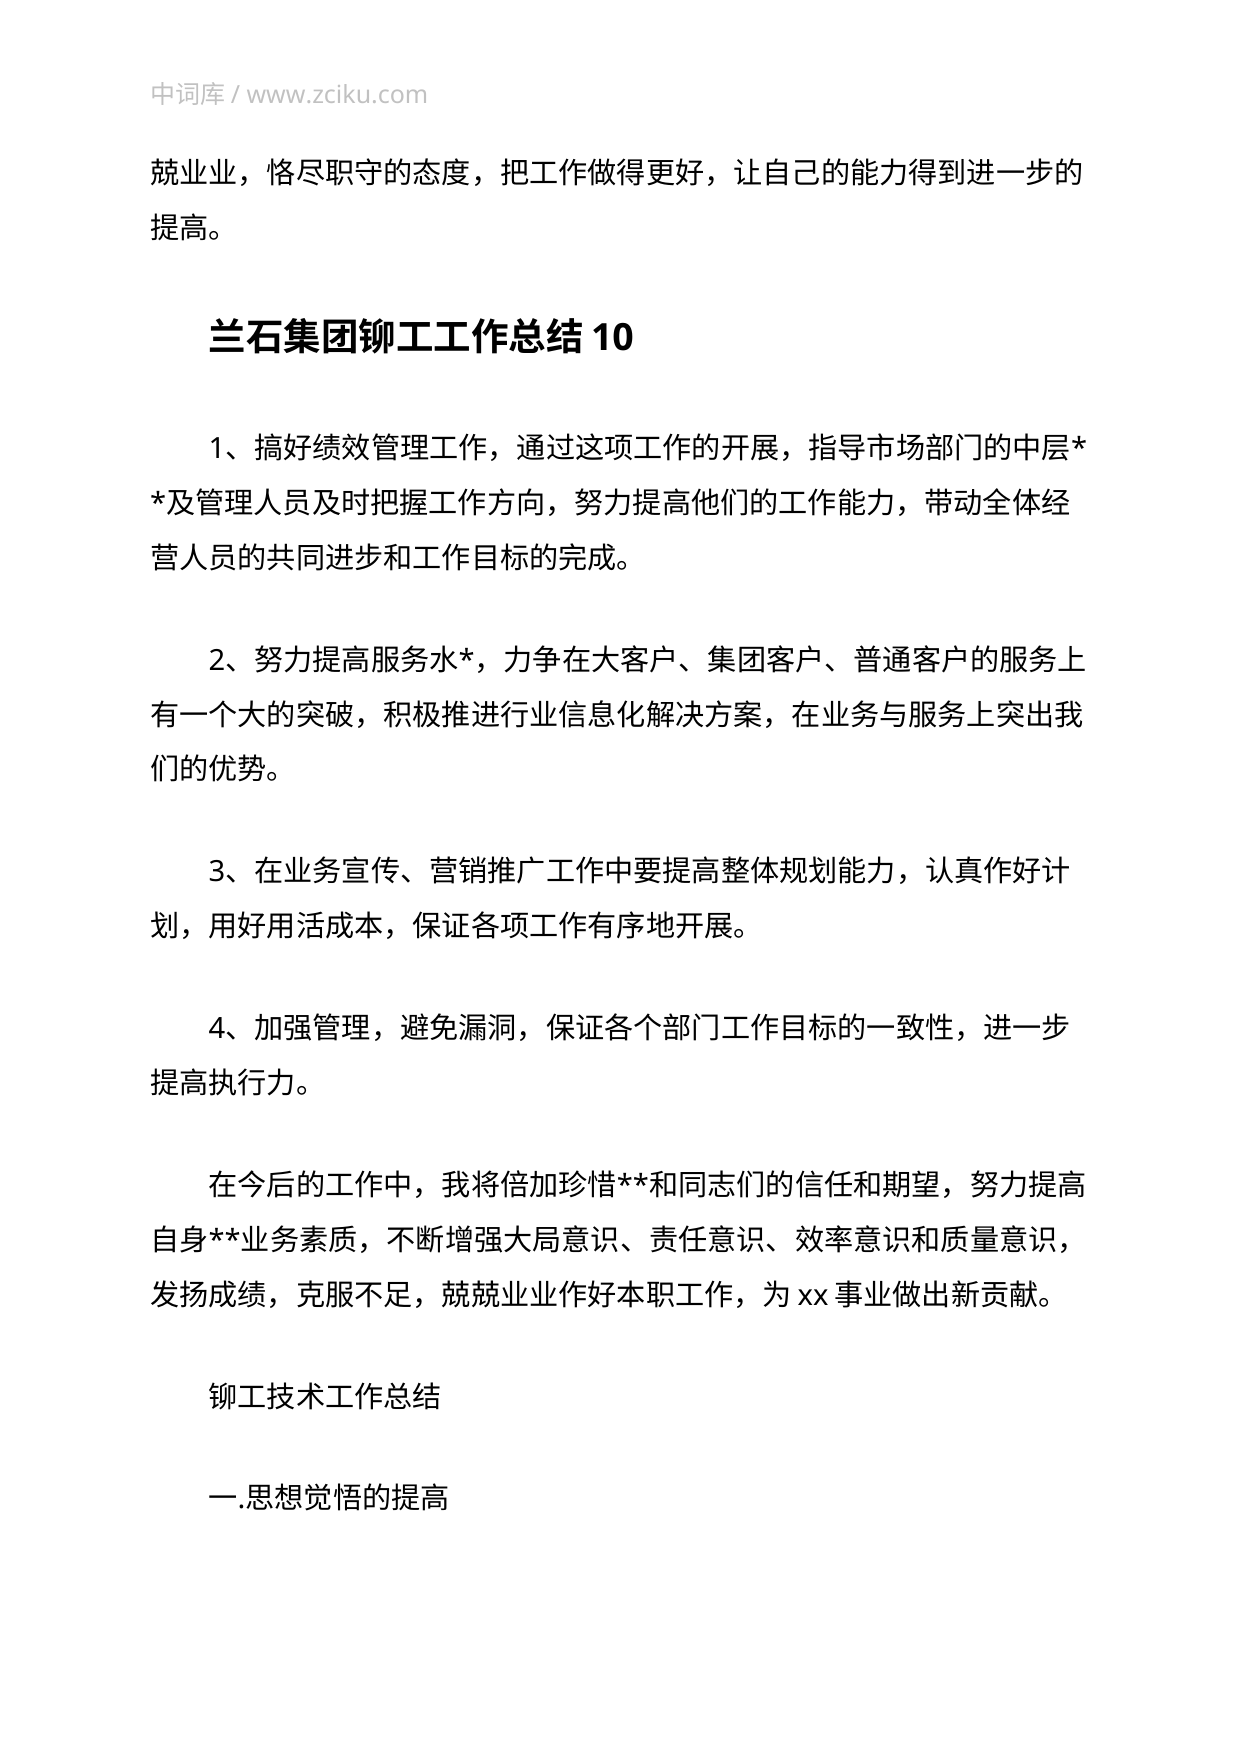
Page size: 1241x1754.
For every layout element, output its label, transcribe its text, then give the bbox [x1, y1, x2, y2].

text 3、在业务宣传、营销推广工作中要提高整体规划能力，认真作好计划，用好用活成本，保证各项工作有序地开展。 [150, 848, 1090, 945]
text 铆工技术工作总结 [150, 1373, 1090, 1416]
text 4、加强管理，避免漏洞，保证各个部门工作目标的一致性，进一步提高执行力。 [150, 1004, 1090, 1102]
text 2、努力提高服务水*，力争在大客户、集团客户、普通客户的服务上有一个大的突破，积极推进行业信息化解决方案，在业务与服务上突出我们的优势。 [150, 636, 1090, 788]
text 一.思想觉悟的提高 [150, 1475, 1090, 1517]
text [150, 150, 1090, 247]
text 1、搞好绩效管理工作，通过这项工作的开展，指导市场部门的中层**及管理人员及时把握工作方向，努力提高他们的工作能力，带动全体经营人员的共同进步和工作目标的完成。 [150, 424, 1090, 577]
text 兰石集团铆工工作总结10 [150, 307, 1090, 361]
text 在今后的工作中，我将倍加珍惜**和同志们的信任和期望，努力提高自身**业务素质，不断增强大局意识、责任意识、效率意识和质量意识，发扬成绩，克服不足，兢兢业业作好本职工作，为xx事业做出新贡献。 [150, 1161, 1090, 1314]
